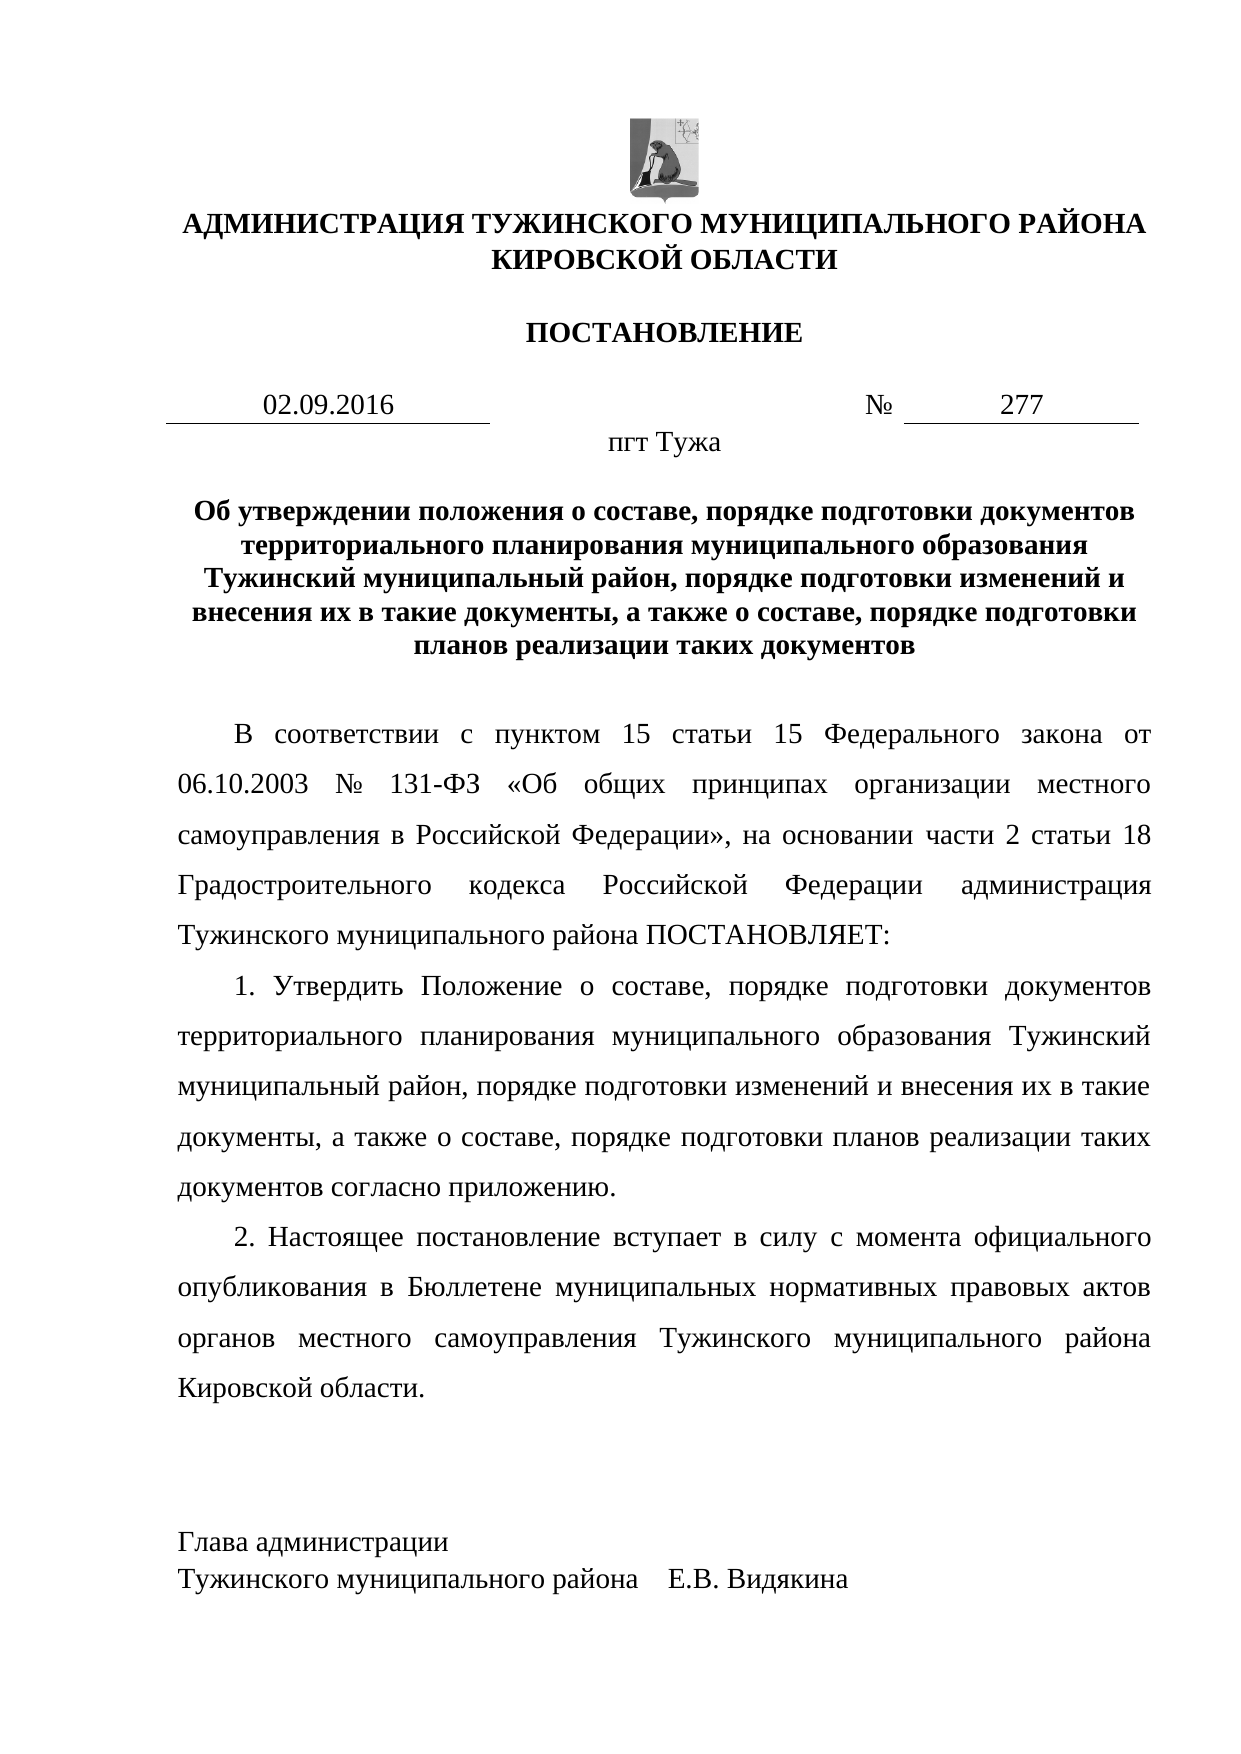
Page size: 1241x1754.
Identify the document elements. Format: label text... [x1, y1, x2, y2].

text Тужинского муниципального района Е.В. Видякина [177, 1559, 1152, 1596]
text ПОСТАНОВЛЕНИЕ [177, 315, 1152, 348]
table_header № [490, 387, 904, 423]
title планов реализации таких документов [177, 627, 1152, 661]
text В соответствии с пунктом 15 статьи 15 Федерального закона от 06.10.2003 № 131-ФЗ «Об общих принципах организации местного самоуправления в Российской Федерации», на основании части 2 статьи 18 Градостроительного кодекса Российской Федерации администрация Тужинского муниципального района ПОСТАНОВЛЯЕТ: [177, 716, 1152, 951]
text АДМИНИСТРАЦИЯ ТУЖИНСКОГО МУНИЦИПАЛЬНОГО РАЙОНА КИРОВСКОЙ ОБЛАСТИ [177, 206, 1152, 276]
title Об утверждении положения о составе, порядке подготовки документов территориального планирования муниципального образования Тужинский муниципальный район, порядке подготовки изменений и внесения их в такие документы, а также о составе, порядке подготовки [177, 493, 1152, 627]
table_header 277 [904, 387, 1139, 423]
text Глава администрации [177, 1521, 1152, 1559]
text 2. Настоящее постановление вступает в силу с момента официального опубликования в Бюллетене муниципальных нормативных правовых актов органов местного самоуправления Тужинского муниципального района Кировской области. [177, 1219, 1152, 1404]
title 1. Утвердить Положение о составе, порядке подготовки документов территориального планирования муниципального образования Тужинский муниципальный район, порядке подготовки изменений и внесения их в такие документы, а также о составе, порядке подготовки планов реализации таких документов согласно приложению. [177, 968, 1152, 1202]
table_header 02.09.2016 [166, 387, 490, 423]
text пгт Тужа [177, 424, 1152, 457]
